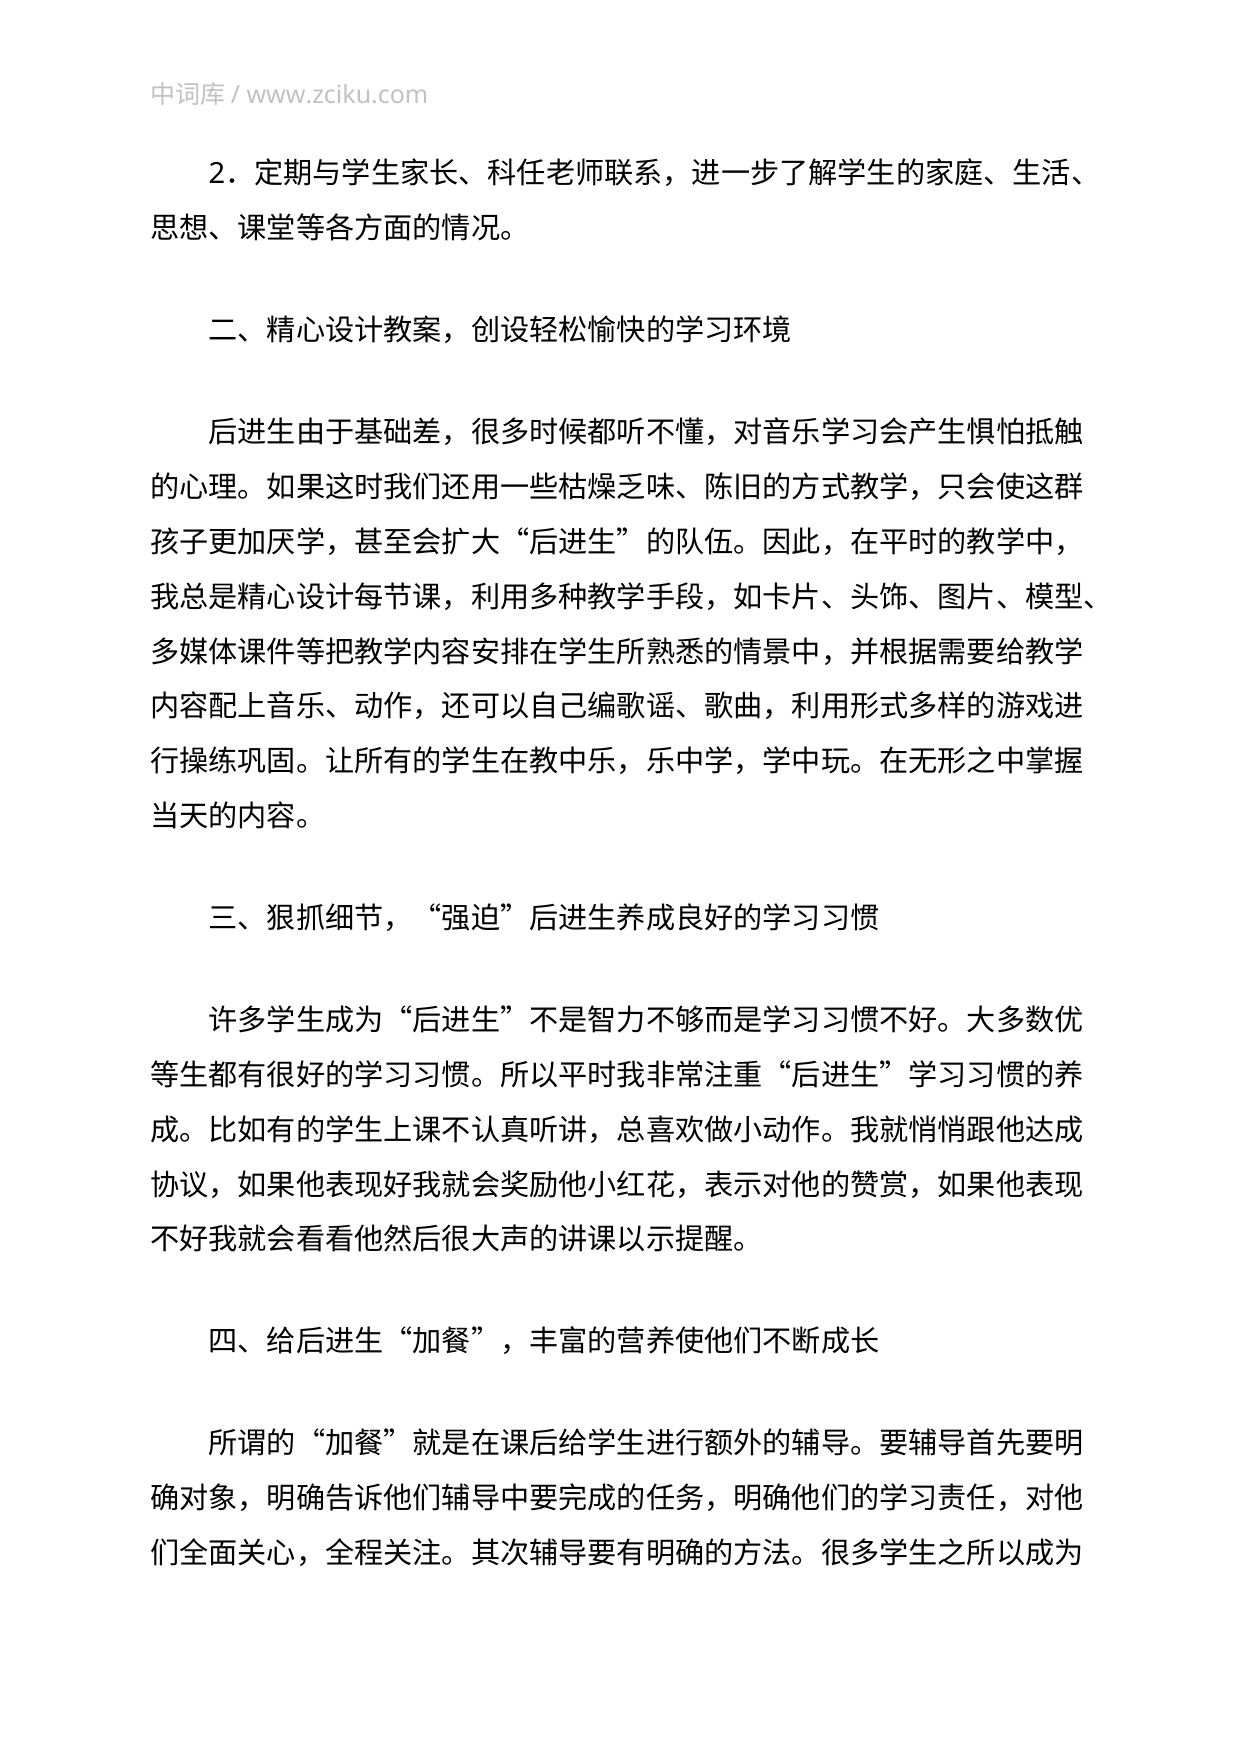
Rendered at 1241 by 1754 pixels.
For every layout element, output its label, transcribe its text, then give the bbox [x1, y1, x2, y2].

text 三、狠抓细节，“强迫”后进生养成良好的学习习惯 [150, 894, 1090, 937]
text 后进生由于基础差，很多时候都听不懂，对音乐学习会产生惧怕抵触的心理。如果这时我们还用一些枯燥乏味、陈旧的方式教学，只会使这群孩子更加厌学，甚至会扩大“后进生”的队伍。因此，在平时的教学中，我总是精心设计每节课，利用多种教学手段，如卡片、头饰、图片、模型、多媒体课件等把教学内容安排在学生所熟悉的情景中，并根据需要给教学内容配上音乐、动作，还可以自己编歌谣、歌曲，利用形式多样的游戏进行操练巩固。让所有的学生在教中乐，乐中学，学中玩。在无形之中掌握当天的内容。 [150, 408, 1090, 835]
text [150, 1419, 1090, 1572]
text 二、精心设计教案，创设轻松愉快的学习环境 [150, 307, 1090, 349]
text 2．定期与学生家长、科任老师联系，进一步了解学生的家庭、生活、思想、课堂等各方面的情况。 [150, 150, 1090, 247]
text 许多学生成为“后进生”不是智力不够而是学习习惯不好。大多数优等生都有很好的学习习惯。所以平时我非常注重“后进生”学习习惯的养成。比如有的学生上课不认真听讲，总喜欢做小动作。我就悄悄跟他达成协议，如果他表现好我就会奖励他小红花，表示对他的赞赏，如果他表现不好我就会看看他然后很大声的讲课以示提醒。 [150, 996, 1090, 1258]
text 四、给后进生“加餐”，丰富的营养使他们不断成长 [150, 1318, 1090, 1360]
